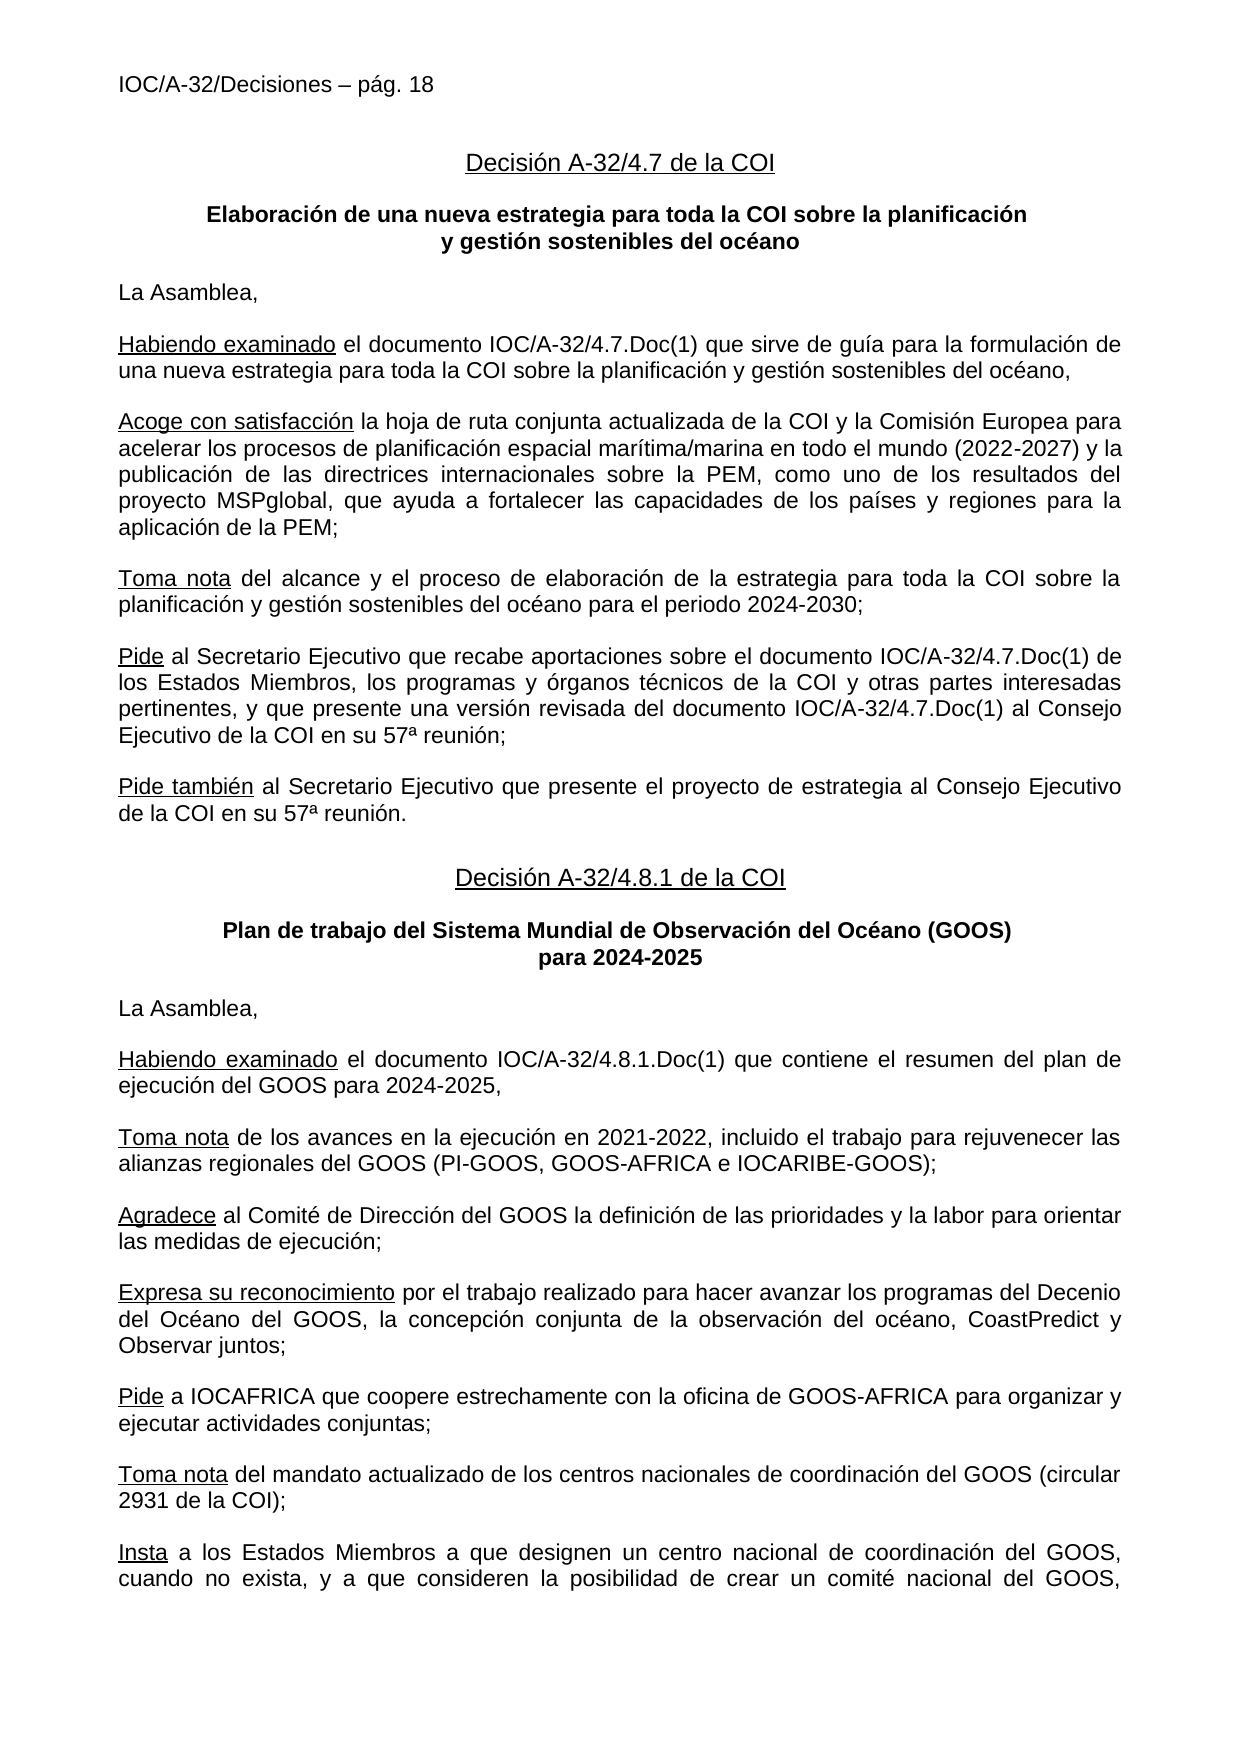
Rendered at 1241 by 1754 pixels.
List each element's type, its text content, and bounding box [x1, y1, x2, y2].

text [118, 1539, 1122, 1591]
text La Asamblea, [118, 995, 1122, 1021]
text Acoge con satisfacción la hoja de ruta conjunta actualizada de la COI y la Comisión Europea para acelerar los procesos de planificación espacial marítima/marina en todo el mundo (2022-2027) y la publicación de las directrices internacionales sobre la PEM, como uno de los resultados del proyecto MSPglobal, que ayuda a fortalecer las capacidades de los países y regiones para la aplicación de la PEM; [118, 408, 1122, 540]
text La Asamblea, [118, 279, 1122, 306]
text Habiendo examinado el documento IOC/A-32/4.7.Doc(1) que sirve de guía para la formulación de una nueva estrategia para toda la COI sobre la planificación y gestión sostenibles del océano, [118, 331, 1122, 383]
text Pide a IOCAFRICA que coopere estrechamente con la oficina de GOOS-AFRICA para organizar y ejecutar actividades conjuntas; [118, 1383, 1122, 1436]
text Pide al Secretario Ejecutivo que recabe aportaciones sobre el documento IOC/A-32/4.7.Doc(1) de los Estados Miembros, los programas y órganos técnicos de la COI y otras partes interesadas pertinentes, y que presente una versión revisada del documento IOC/A-32/4.7.Doc(1) al Consejo Ejecutivo de la COI en su 57ª reunión; [118, 643, 1122, 748]
subtitle Decisión A-32/4.8.1 de la COI [118, 863, 1123, 892]
text Expresa su reconocimiento por el trabajo realizado para hacer avanzar los programas del Decenio del Océano del GOOS, la concepción conjunta de la observación del océano, CoastPredict y Observar juntos; [118, 1279, 1122, 1358]
text Elaboración de una nueva estrategia para toda la COI sobre la planificación y gestión sostenibles del océano [118, 201, 1122, 254]
text Habiendo examinado el documento IOC/A-32/4.8.1.Doc(1) que contiene el resumen del plan de ejecución del GOOS para 2024-2025, [118, 1046, 1122, 1099]
text Plan de trabajo del Sistema Mundial de Observación del Océano (GOOS) para 2024-2025 [118, 917, 1122, 970]
text Toma nota del mandato actualizado de los centros nacionales de coordinación del GOOS (circular 2931 de la COI); [118, 1461, 1122, 1514]
text Toma nota del alcance y el proceso de elaboración de la estrategia para toda la COI sobre la planificación y gestión sostenibles del océano para el periodo 2024-2030; [118, 565, 1122, 618]
text Agradece al Comité de Dirección del GOOS la definición de las prioridades y la labor para orientar las medidas de ejecución; [118, 1202, 1122, 1254]
subtitle Decisión A-32/4.7 de la COI [118, 148, 1123, 176]
text Toma nota de los avances en la ejecución en 2021-2022, incluido el trabajo para rejuvenecer las alianzas regionales del GOOS (PI-GOOS, GOOS-AFRICA e IOCARIBE-GOOS); [118, 1124, 1122, 1177]
text Pide también al Secretario Ejecutivo que presente el proyecto de estrategia al Consejo Ejecutivo de la COI en su 57ª reunión. [118, 773, 1123, 826]
